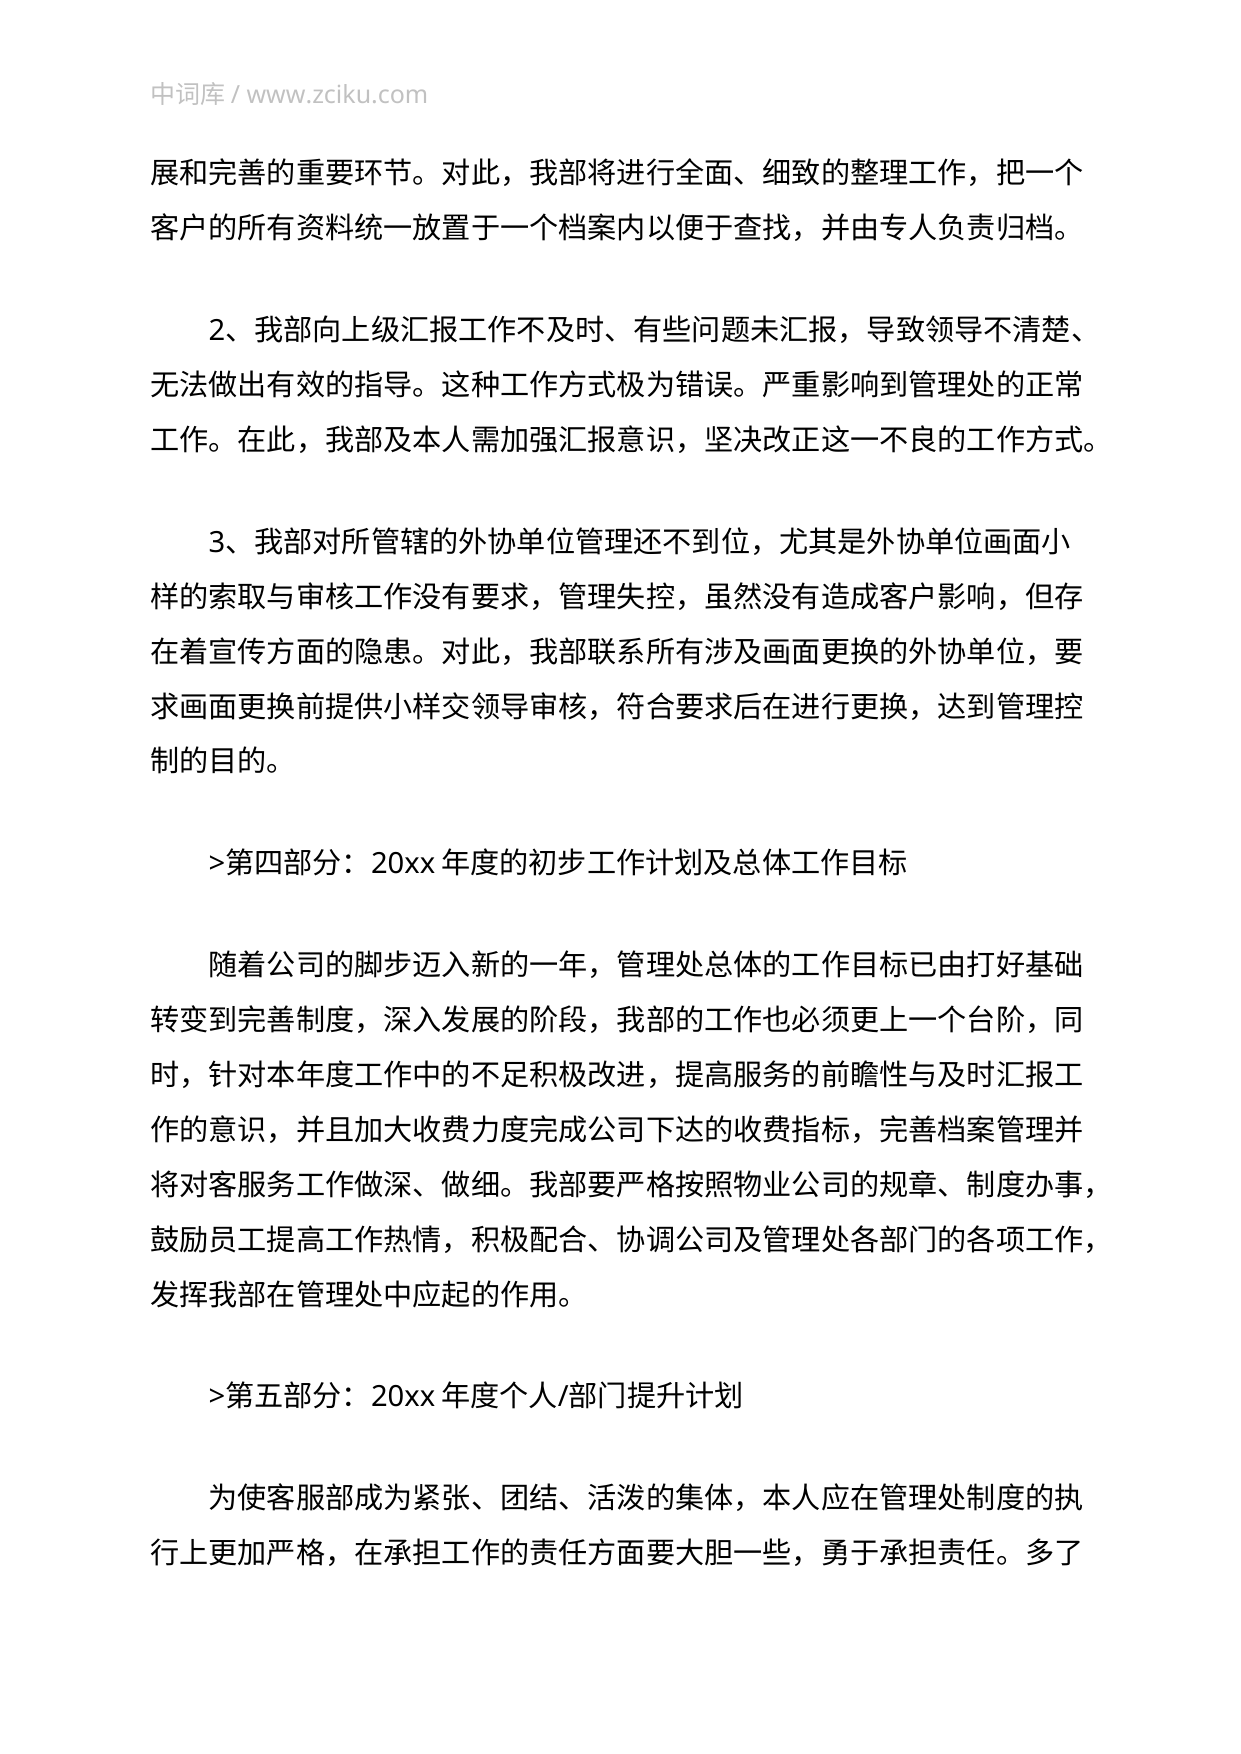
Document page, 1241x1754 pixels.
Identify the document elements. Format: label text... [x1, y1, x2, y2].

text >第四部分：20xx年度的初步工作计划及总体工作目标 [150, 840, 1090, 882]
text >第五部分：20xx年度个人/部门提升计划 [150, 1373, 1090, 1415]
text 3、我部对所管辖的外协单位管理还不到位，尤其是外协单位画面小样的索取与审核工作没有要求，管理失控，虽然没有造成客户影响，但存在着宣传方面的隐患。对此，我部联系所有涉及画面更换的外协单位，要求画面更换前提供小样交领导审核，符合要求后在进行更换，达到管理控制的目的。 [150, 518, 1090, 780]
text 2、我部向上级汇报工作不及时、有些问题未汇报，导致领导不清楚、无法做出有效的指导。这种工作方式极为错误。严重影响到管理处的正常工作。在此，我部及本人需加强汇报意识，坚决改正这一不良的工作方式。 [150, 307, 1090, 459]
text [150, 1475, 1090, 1572]
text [150, 150, 1090, 247]
text 随着公司的脚步迈入新的一年，管理处总体的工作目标已由打好基础转变到完善制度，深入发展的阶段，我部的工作也必须更上一个台阶，同时，针对本年度工作中的不足积极改进，提高服务的前瞻性与及时汇报工作的意识，并且加大收费力度完成公司下达的收费指标，完善档案管理并将对客服务工作做深、做细。我部要严格按照物业公司的规章、制度办事，鼓励员工提高工作热情，积极配合、协调公司及管理处各部门的各项工作，发挥我部在管理处中应起的作用。 [150, 942, 1090, 1313]
